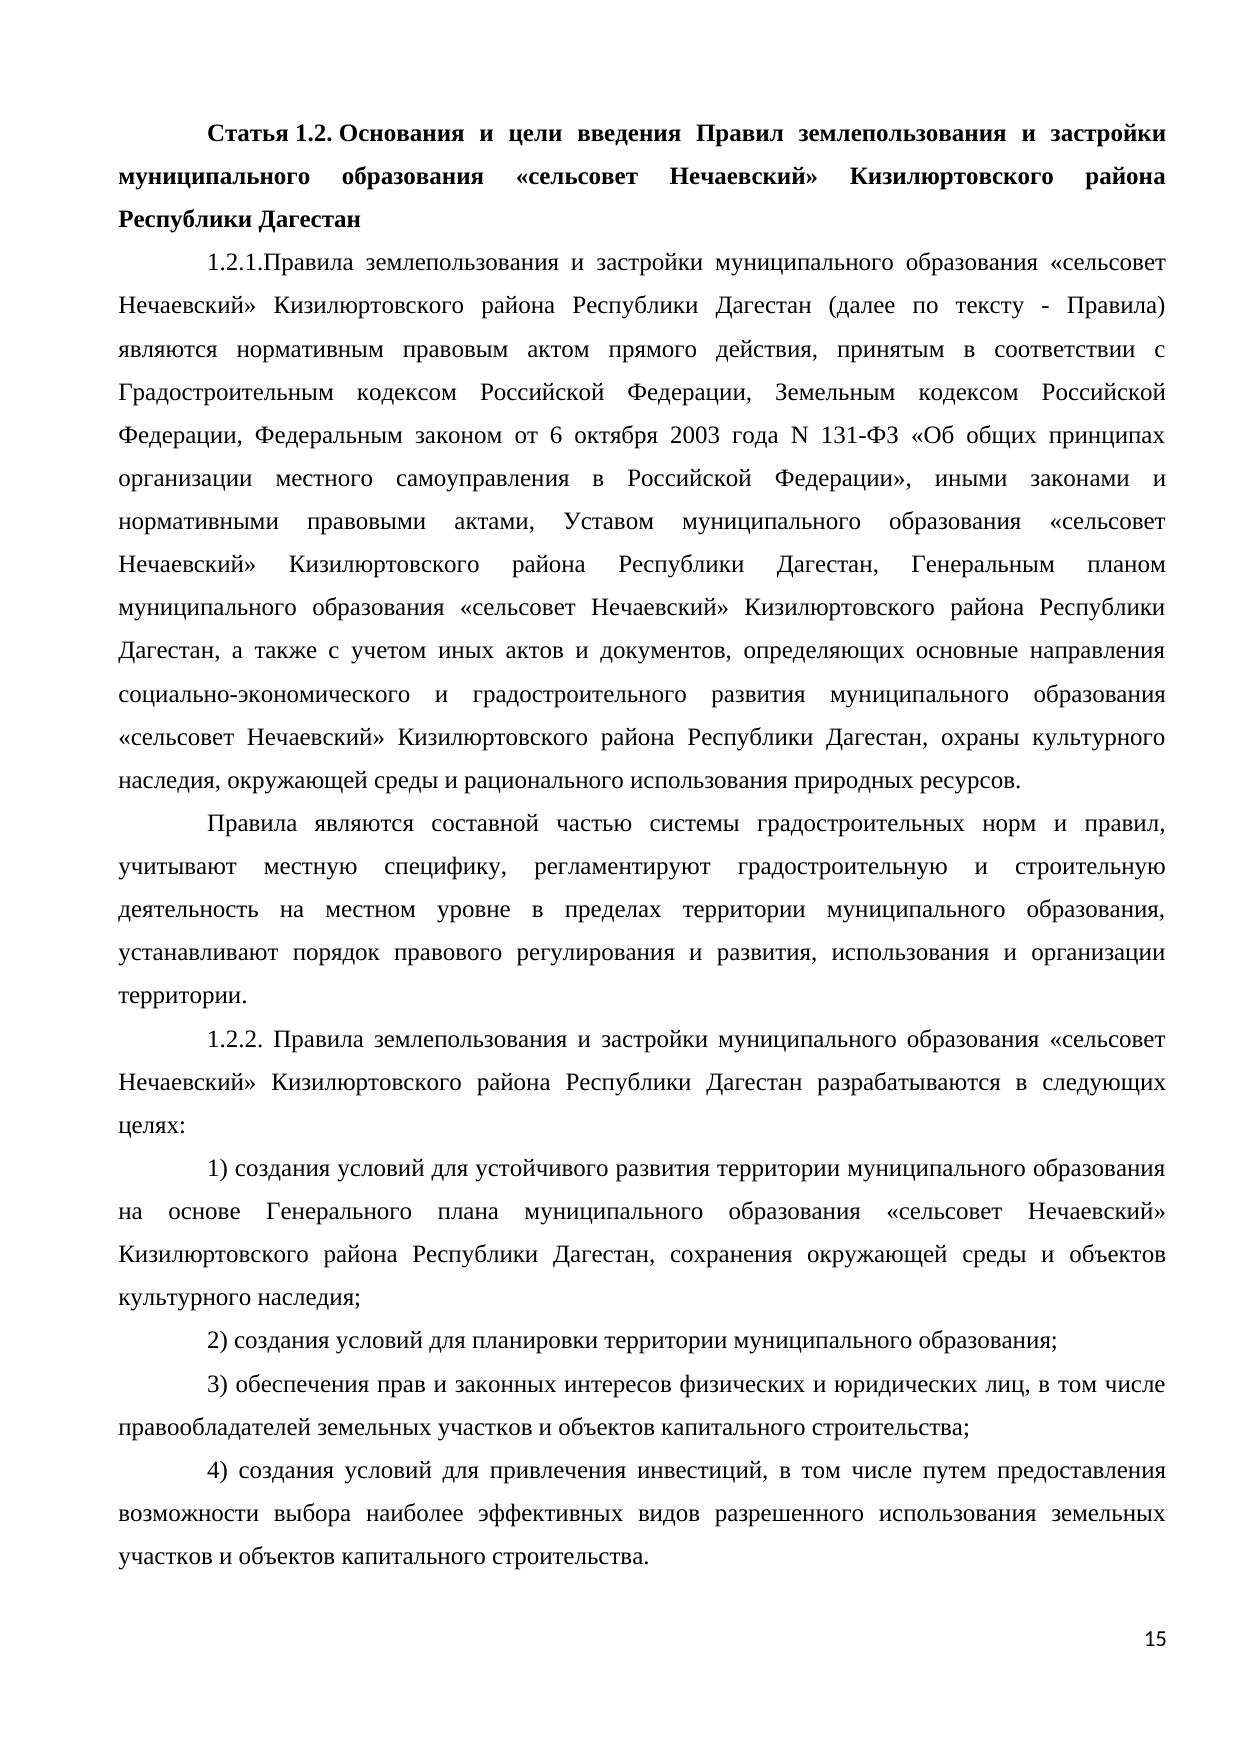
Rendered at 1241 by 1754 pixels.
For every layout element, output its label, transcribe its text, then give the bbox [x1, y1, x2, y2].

text 1.2.1.Правила землепользования и застройки муниципального образования «сельсовет Нечаевский» Кизилюртовского района Республики Дагестан (далее по тексту - Правила) являются нормативным правовым актом прямого действия, принятым в соответствии с Градостроительным кодексом Российской Федерации, Земельным кодексом Российской Федерации, Федеральным законом от 6 октября 2003 года N 131-ФЗ «Об общих принципах организации местного самоуправления в Российской Федерации», иными законами и нормативными правовыми актами, Уставом муниципального образования «сельсовет Нечаевский» Кизилюртовского района Республики Дагестан, Генеральным планом муниципального образования «сельсовет Нечаевский» Кизилюртовского района Республики Дагестан, а также с учетом иных актов и документов, определяющих основные направления социально-экономического и градостроительного развития муниципального образования «сельсовет Нечаевский» Кизилюртовского района Республики Дагестан, охраны культурного наследия, окружающей среды и рационального использования природных ресурсов. [118, 247, 1167, 794]
text 3) обеспечения прав и законных интересов физических и юридических лиц, в том числе правообладателей земельных участков и объектов капитального строительства; [118, 1369, 1167, 1441]
text 1.2.2. Правила землепользования и застройки муниципального образования «сельсовет Нечаевский» Кизилюртовского района Республики Дагестан разрабатываются в следующих целях: [118, 1024, 1167, 1139]
text 1) создания условий для устойчивого развития территории муниципального образования на основе Генерального плана муниципального образования «сельсовет Нечаевский» Кизилюртовского района Республики Дагестан, сохранения окружающей среды и объектов культурного наследия; [118, 1153, 1167, 1311]
text 4) создания условий для привлечения инвестиций, в том числе путем предоставления возможности выбора наиболее эффективных видов разрешенного использования земельных участков и объектов капитального строительства. [118, 1455, 1167, 1570]
list Основания и цели введения Правил землепользования и застройки муниципального образования «сельсовет Нечаевский» Кизилюртовского района Республики Дагестан [118, 118, 1167, 233]
text Правила являются составной частью системы градостроительных норм и правил, учитывают местную специфику, регламентируют градостроительную и строительную деятельность на местном уровне в пределах территории муниципального образования, устанавливают порядок правового регулирования и развития, использования и организации территории. [118, 808, 1167, 1009]
text 2) создания условий для планировки территории муниципального образования; [118, 1326, 1167, 1354]
